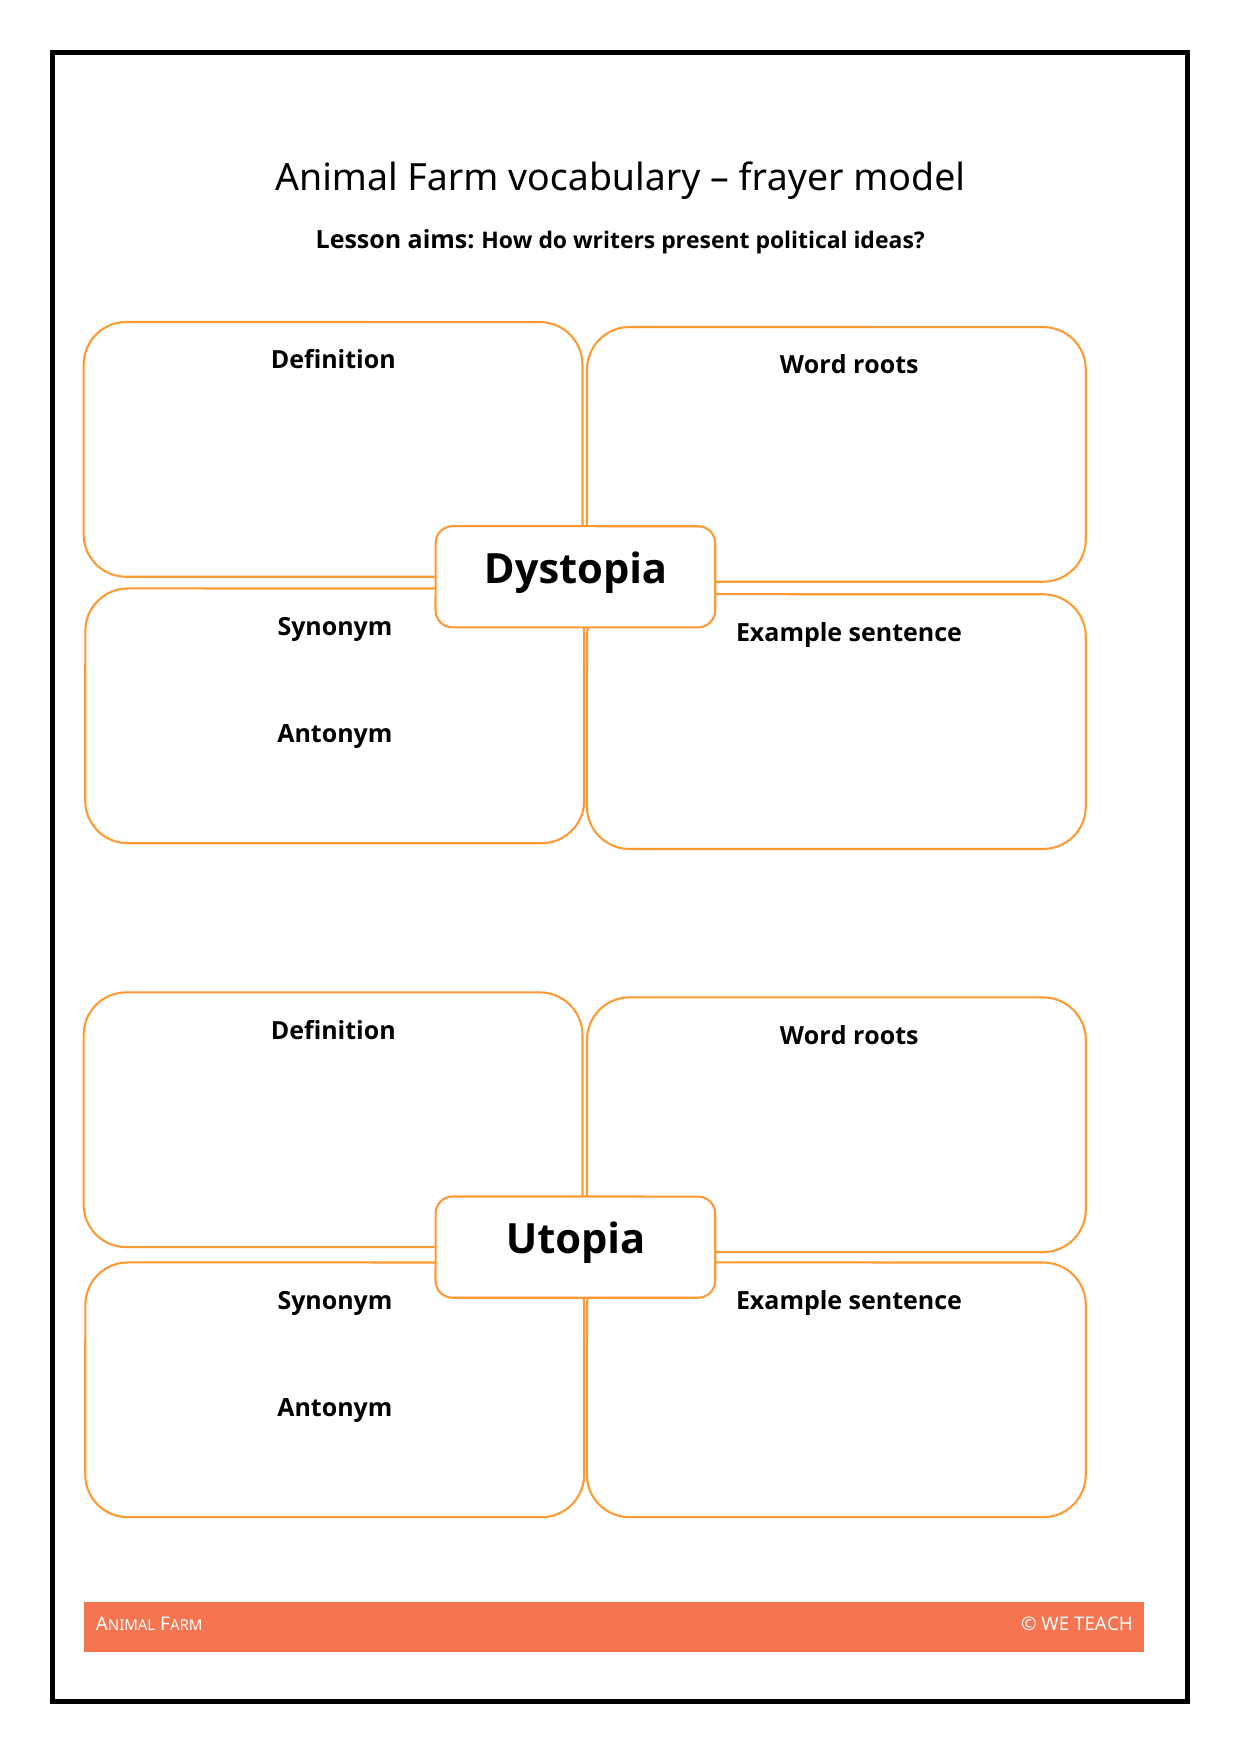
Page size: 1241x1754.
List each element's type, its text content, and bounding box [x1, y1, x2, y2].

text Lesson aims: How do writers present political ideas? [150, 222, 1090, 256]
text Animal Farm vocabulary – frayer model [150, 150, 1090, 201]
